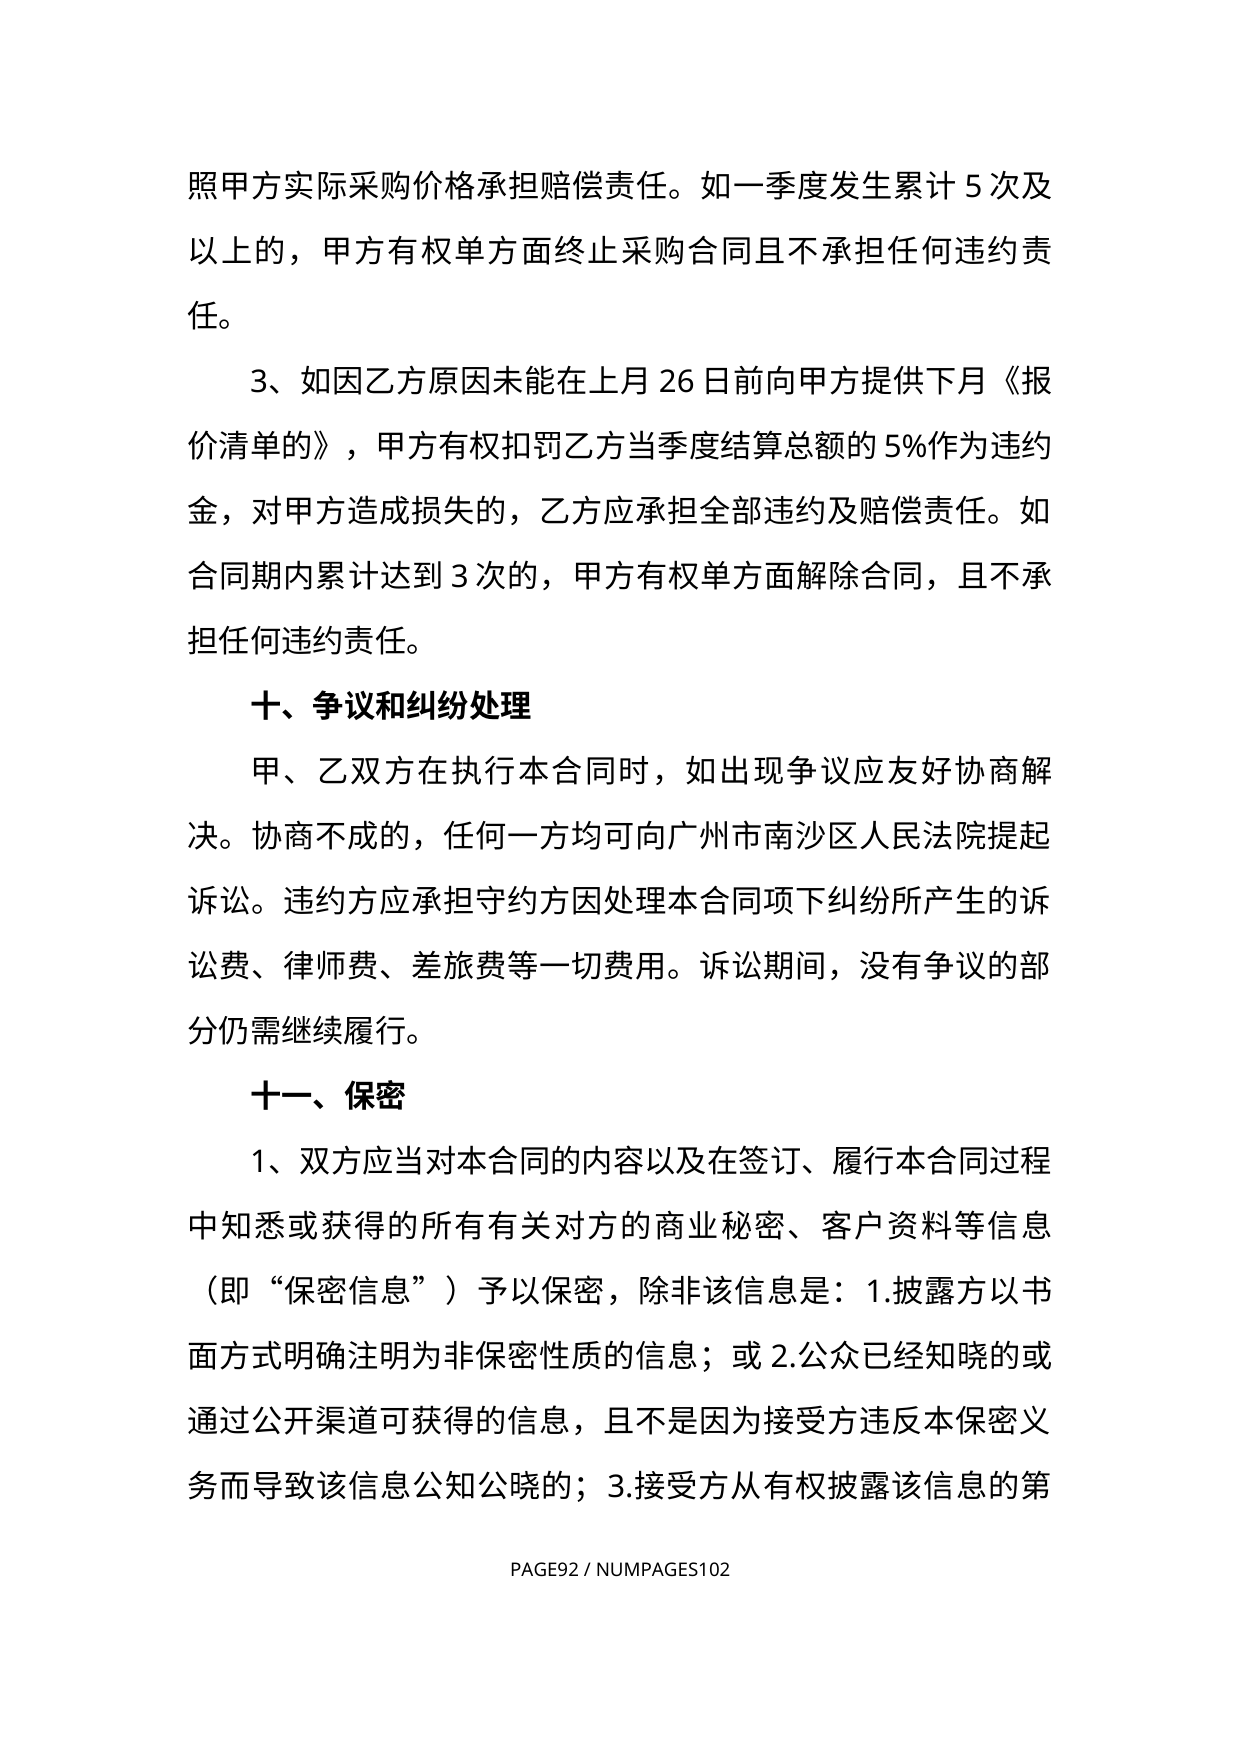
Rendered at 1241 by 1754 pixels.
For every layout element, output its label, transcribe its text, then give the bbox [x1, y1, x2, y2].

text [187, 151, 1053, 346]
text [187, 1126, 1053, 1516]
text 十、争议和纠纷处理 [187, 671, 1053, 736]
text 甲、乙双方在执行本合同时，如出现争议应友好协商解决。协商不成的，任何一方均可向广州市南沙区人民法院提起诉讼。违约方应承担守约方因处理本合同项下纠纷所产生的诉讼费、律师费、差旅费等一切费用。诉讼期间，没有争议的部分仍需继续履行。 [187, 736, 1053, 1061]
text 3、如因乙方原因未能在上月26日前向甲方提供下月《报价清单的》，甲方有权扣罚乙方当季度结算总额的5%作为违约金，对甲方造成损失的，乙方应承担全部违约及赔偿责任。如合同期内累计达到3次的，甲方有权单方面解除合同，且不承担任何违约责任。 [187, 346, 1053, 671]
text 十一、保密 [187, 1061, 1053, 1126]
